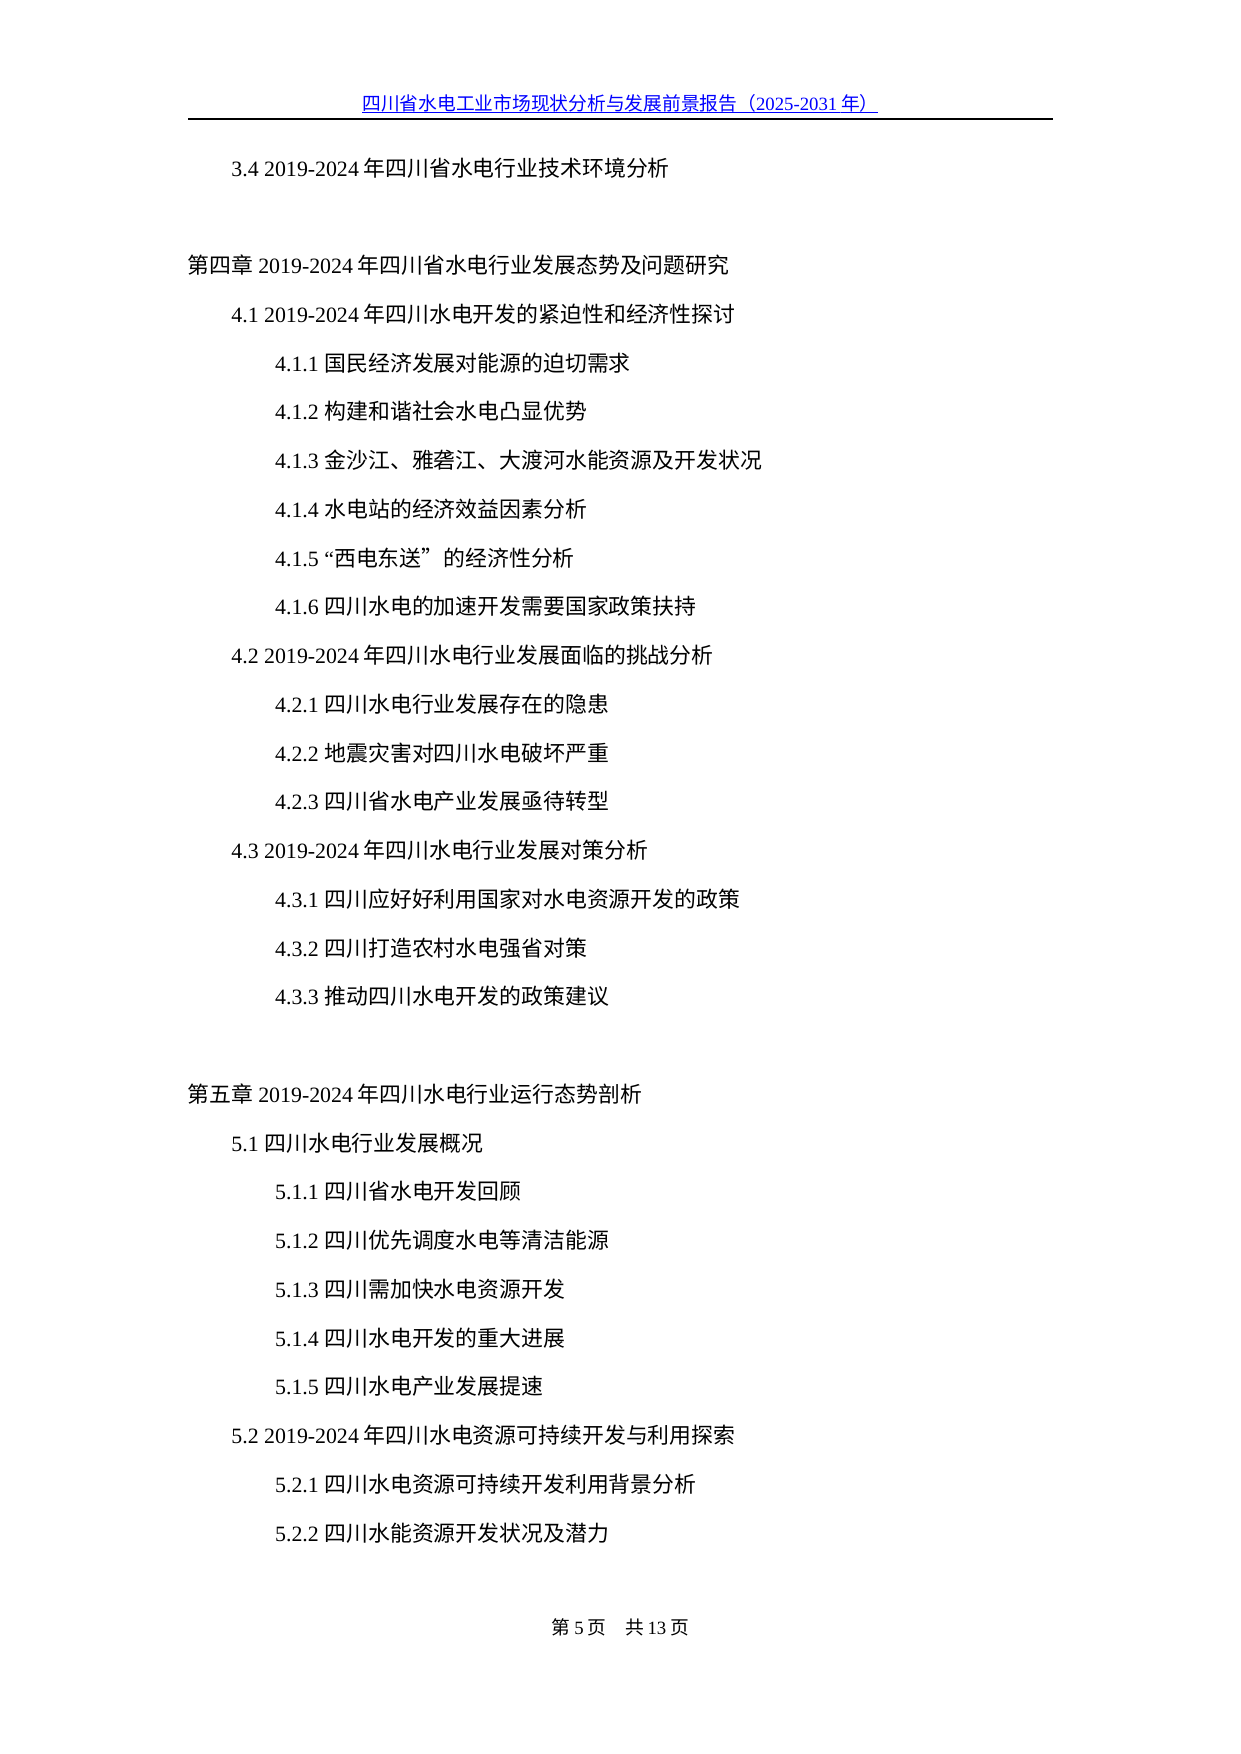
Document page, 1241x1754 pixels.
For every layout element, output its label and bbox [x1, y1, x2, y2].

text [187, 150, 1053, 1548]
